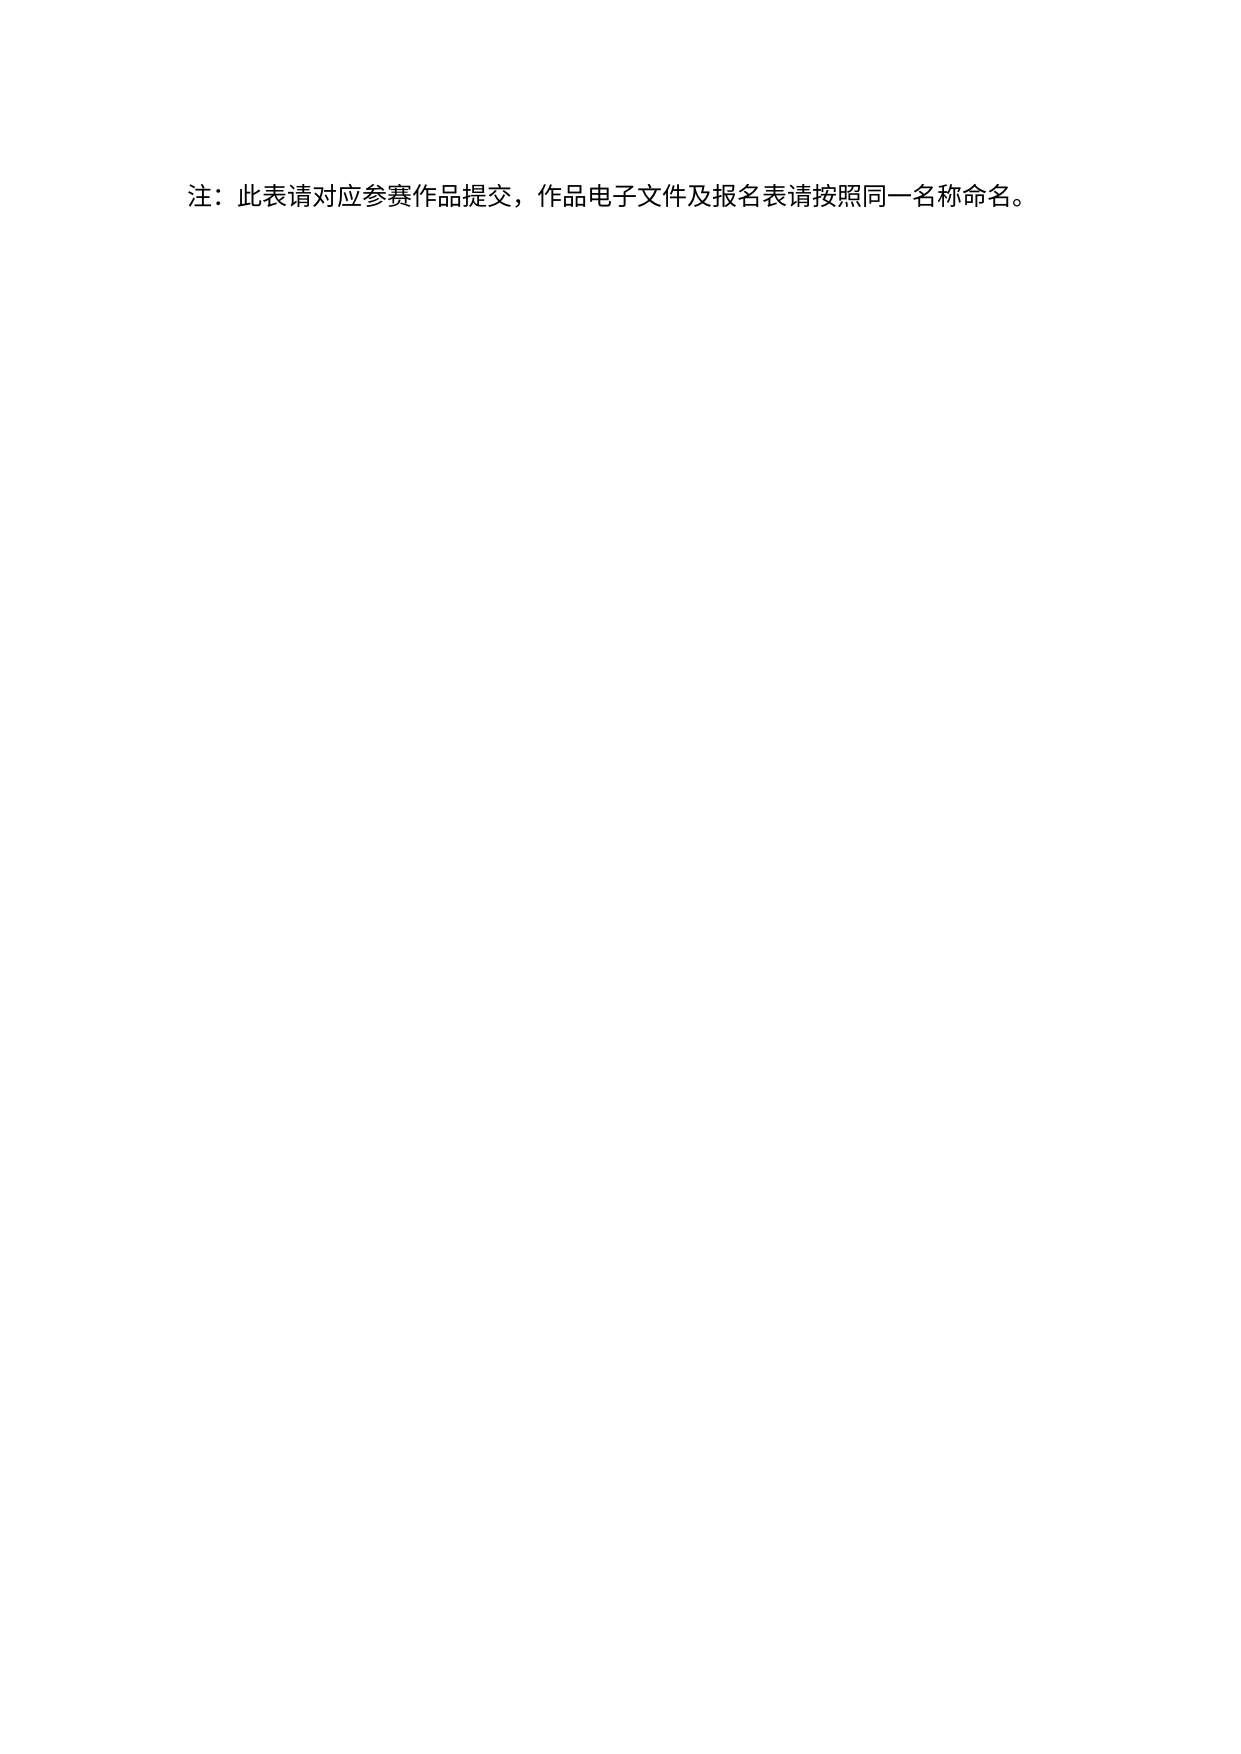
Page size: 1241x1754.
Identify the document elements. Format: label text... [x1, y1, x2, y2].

text 注：此表请对应参赛作品提交，作品电子文件及报名表请按照同一名称命名。 [187, 162, 1053, 227]
